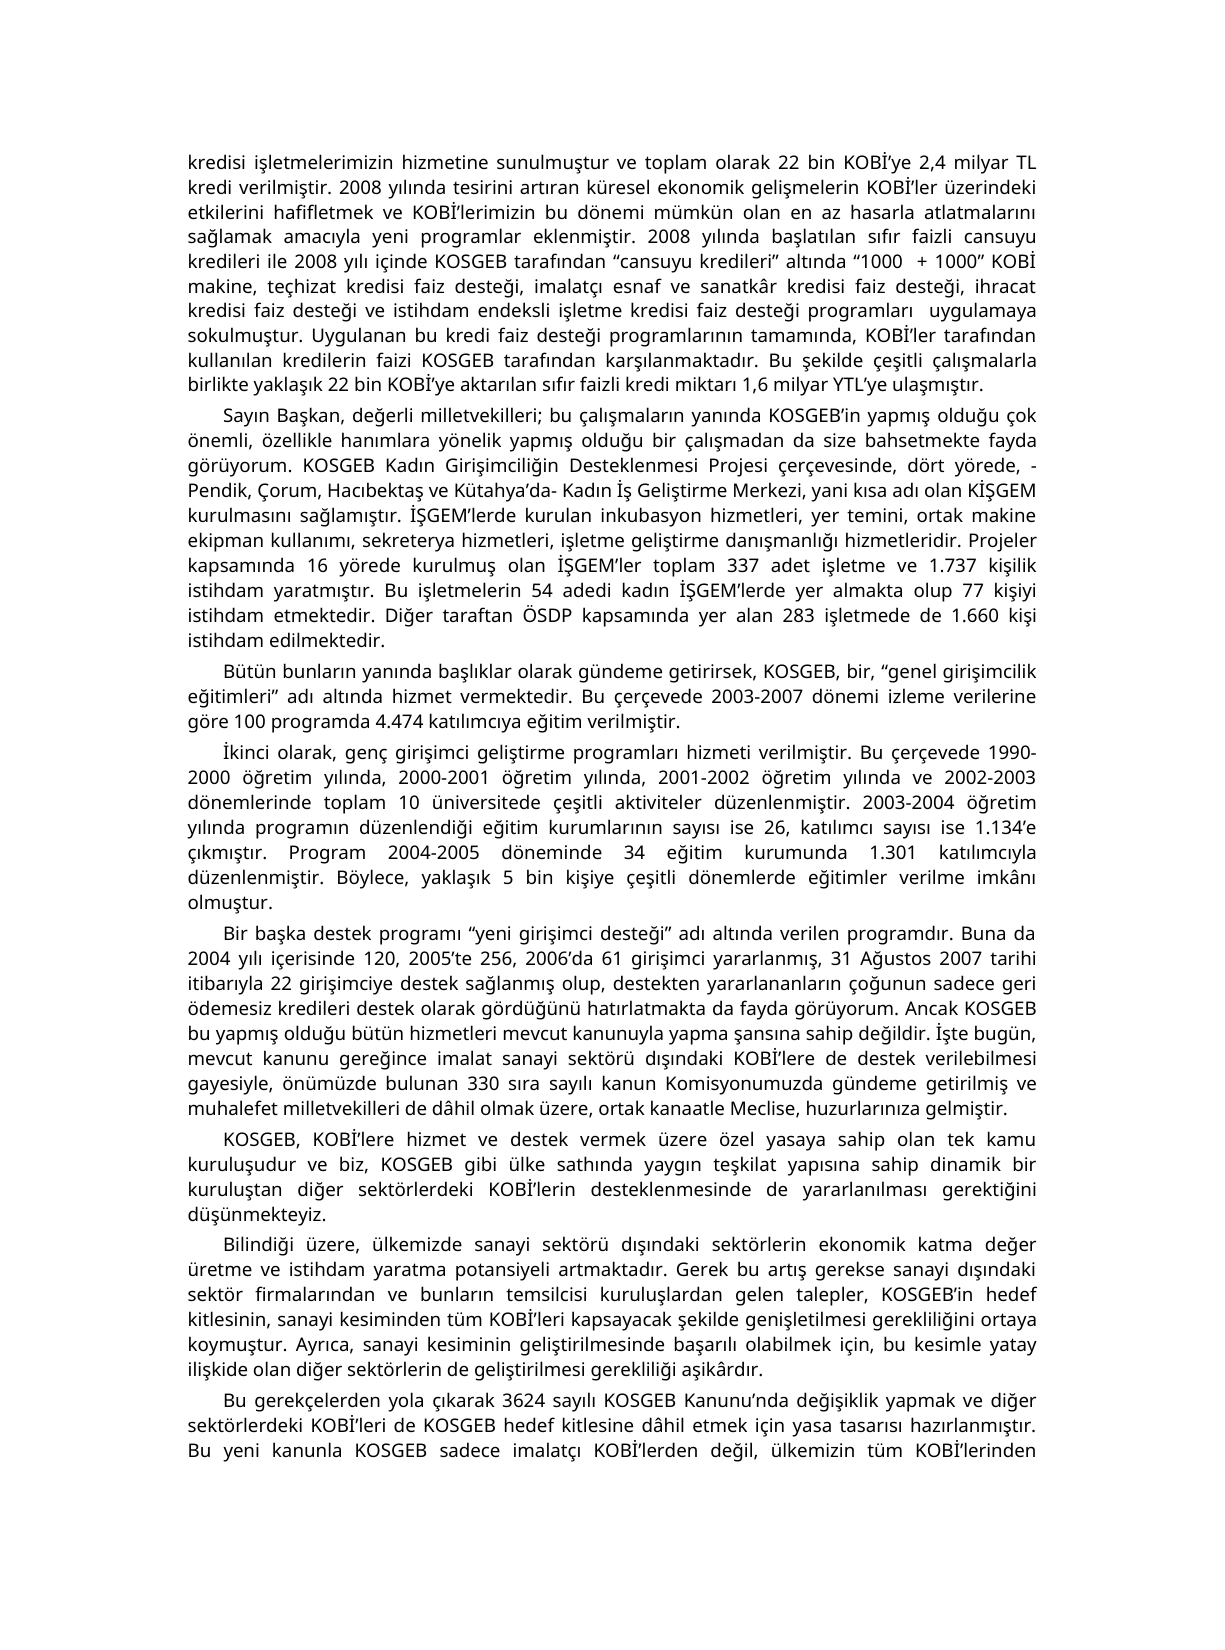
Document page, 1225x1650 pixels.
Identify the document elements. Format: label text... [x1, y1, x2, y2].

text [187, 150, 1037, 397]
text Bilindiği üzere, ülkemizde sanayi sektörü dışındaki sektörlerin ekonomik katma değer üretme ve istihdam yaratma potansiyeli artmaktadır. Gerek bu artış gerekse sanayi dışındaki sektör firmalarından ve bunların temsilcisi kuruluşlardan gelen talepler, KOSGEB’in hedef kitlesinin, sanayi kesiminden tüm KOBİ’leri kapsayacak şekilde genişletilmesi gerekliliğini ortaya koymuştur. Ayrıca, sanayi kesiminin geliştirilmesinde başarılı olabilmek için, bu kesimle yatay ilişkide olan diğer sektörlerin de geliştirilmesi gerekliliği aşikârdır. [187, 1232, 1037, 1382]
text Sayın Başkan, değerli milletvekilleri; bu çalışmaların yanında KOSGEB’in yapmış olduğu çok önemli, özellikle hanımlara yönelik yapmış olduğu bir çalışmadan da size bahsetmekte fayda görüyorum. KOSGEB Kadın Girişimciliğin Desteklenmesi Projesi çerçevesinde, dört yörede, -Pendik, Çorum, Hacıbektaş ve Kütahya’da- Kadın İş Geliştirme Merkezi, yani kısa adı olan KİŞGEM kurulmasını sağlamıştır. İŞGEM’lerde kurulan inkubasyon hizmetleri, yer temini, ortak makine ekipman kullanımı, sekreterya hizmetleri, işletme geliştirme danışmanlığı hizmetleridir. Projeler kapsamında 16 yörede kurulmuş olan İŞGEM’ler toplam 337 adet işletme ve 1.737 kişilik istihdam yaratmıştır. Bu işletmelerin 54 adedi kadın İŞGEM’lerde yer almakta olup 77 kişiyi istihdam etmektedir. Diğer taraftan ÖSDP kapsamında yer alan 283 işletmede de 1.660 kişi istihdam edilmektedir. [187, 403, 1037, 653]
text Bütün bunların yanında başlıklar olarak gündeme getirirsek, KOSGEB, bir, “genel girişimcilik eğitimleri” adı altında hizmet vermektedir. Bu çerçevede 2003-2007 dönemi izleme verilerine göre 100 programda 4.474 katılımcıya eğitim verilmiştir. [187, 658, 1037, 733]
text İkinci olarak, genç girişimci geliştirme programları hizmeti verilmiştir. Bu çerçevede 1990-2000 öğretim yılında, 2000-2001 öğretim yılında, 2001-2002 öğretim yılında ve 2002-2003 dönemlerinde toplam 10 üniversitede çeşitli aktiviteler düzenlenmiştir. 2003-2004 öğretim yılında programın düzenlendiği eğitim kurumlarının sayısı ise 26, katılımcı sayısı ise 1.134’e çıkmıştır. Program 2004-2005 döneminde 34 eğitim kurumunda 1.301 katılımcıyla düzenlenmiştir. Böylece, yaklaşık 5 bin kişiye çeşitli dönemlerde eğitimler verilme imkânı olmuştur. [187, 739, 1037, 914]
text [187, 1388, 1037, 1463]
text KOSGEB, KOBİ’lere hizmet ve destek vermek üzere özel yasaya sahip olan tek kamu kuruluşudur ve biz, KOSGEB gibi ülke sathında yaygın teşkilat yapısına sahip dinamik bir kuruluştan diğer sektörlerdeki KOBİ’lerin desteklenmesinde de yararlanılması gerektiğini düşünmekteyiz. [187, 1126, 1037, 1226]
text Bir başka destek programı “yeni girişimci desteği” adı altında verilen programdır. Buna da 2004 yılı içerisinde 120, 2005’te 256, 2006’da 61 girişimci yararlanmış, 31 Ağustos 2007 tarihi itibarıyla 22 girişimciye destek sağlanmış olup, destekten yararlananların çoğunun sadece geri ödemesiz kredileri destek olarak gördüğünü hatırlatmakta da fayda görüyorum. Ancak KOSGEB bu yapmış olduğu bütün hizmetleri mevcut kanunuyla yapma şansına sahip değildir. İşte bugün, mevcut kanunu gereğince imalat sanayi sektörü dışındaki KOBİ’lere de destek verilebilmesi gayesiyle, önümüzde bulunan 330 sıra sayılı kanun Komisyonumuzda gündeme getirilmiş ve muhalefet milletvekilleri de dâhil olmak üzere, ortak kanaatle Meclise, huzurlarınıza gelmiştir. [187, 920, 1037, 1120]
